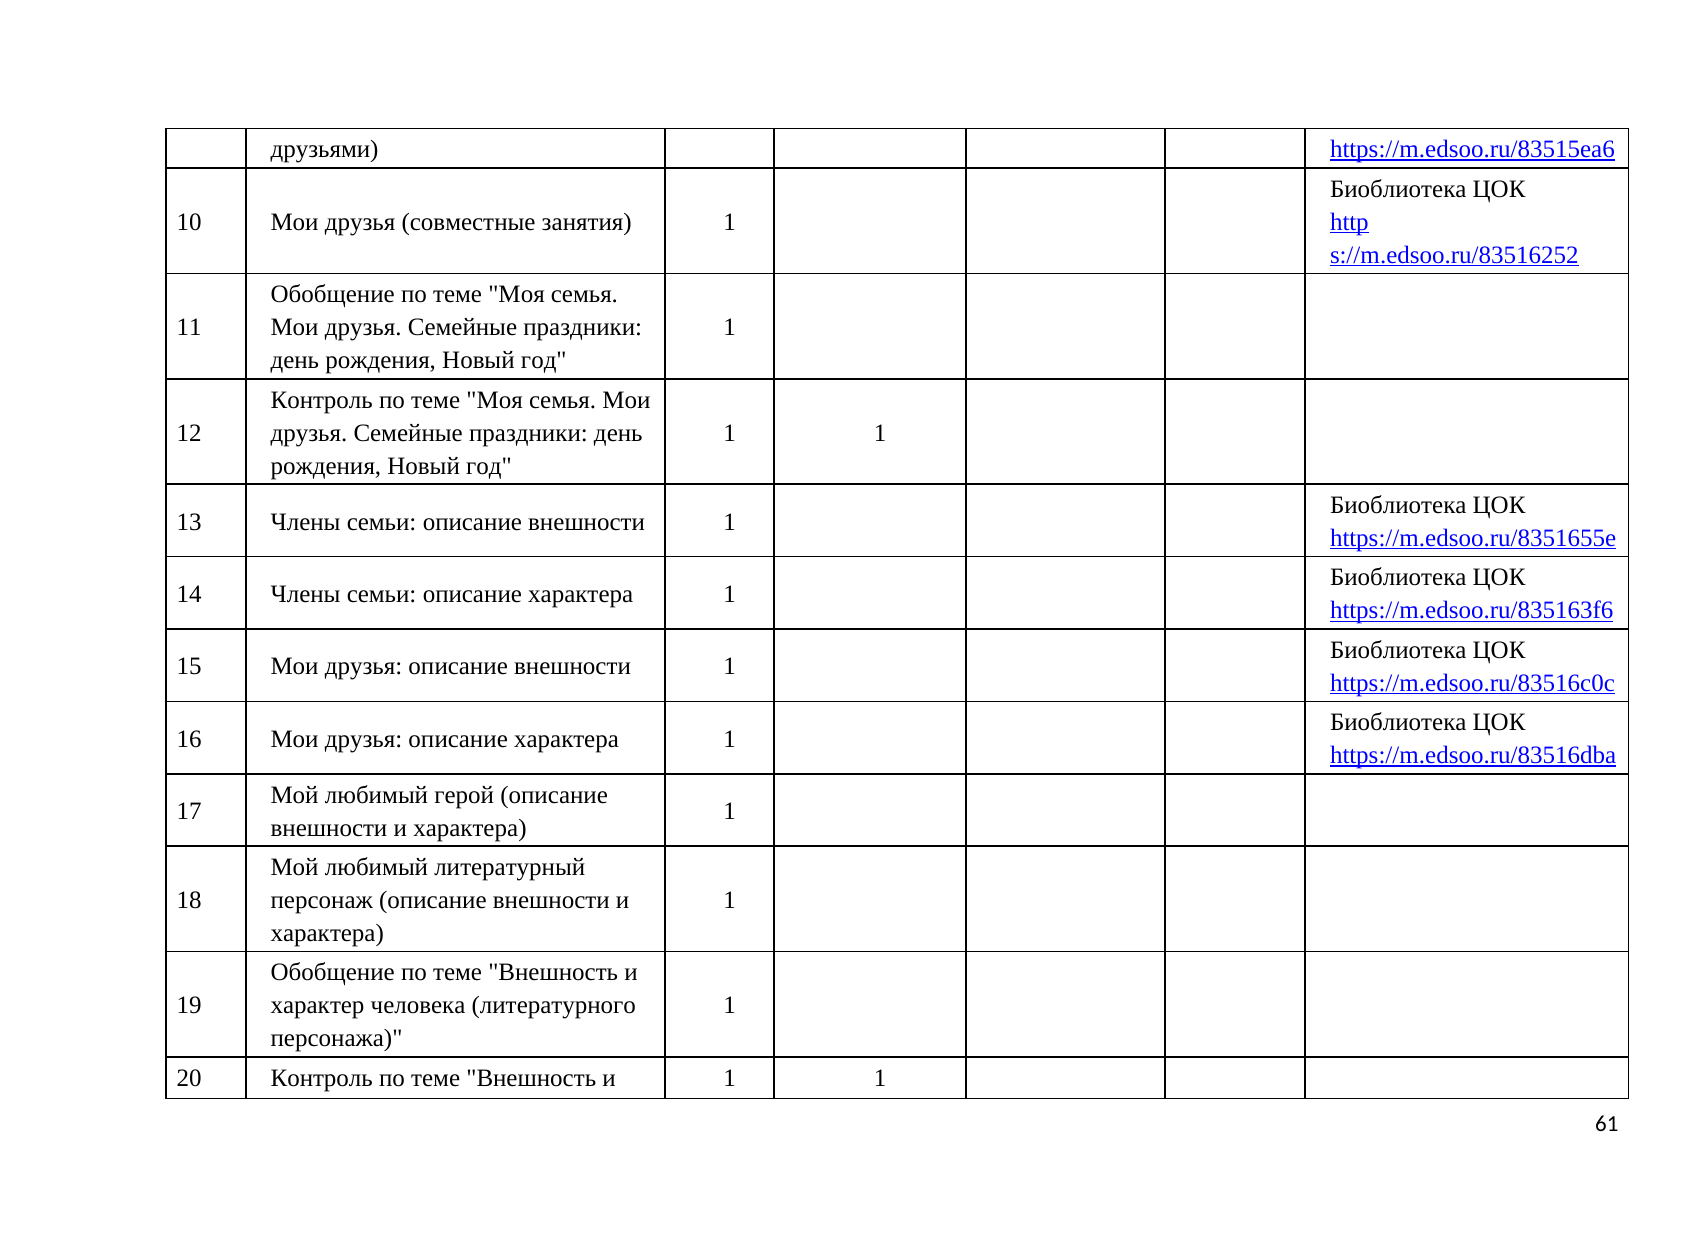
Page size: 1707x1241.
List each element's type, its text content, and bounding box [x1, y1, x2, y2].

table_cell Биоблиотека ЦОК https://m.edsoo.ru/83516c0c [1306, 630, 1628, 701]
table_cell 1 [666, 274, 773, 378]
table_cell 15 [167, 630, 245, 701]
table_cell 1 [666, 952, 773, 1056]
table_cell 1 [666, 1058, 773, 1098]
table_cell [967, 1058, 1164, 1098]
table_cell 1 [666, 169, 773, 272]
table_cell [1306, 129, 1628, 167]
table_cell [1166, 380, 1304, 483]
table_cell [1166, 557, 1304, 628]
table_cell [775, 169, 965, 272]
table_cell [247, 129, 664, 167]
table_cell [967, 847, 1164, 951]
table_cell [775, 274, 965, 378]
table_cell 1 [666, 129, 773, 167]
table_cell 11 [167, 274, 245, 378]
table_cell [1306, 847, 1628, 951]
table_cell [775, 485, 965, 556]
table_cell [1166, 274, 1304, 378]
table_cell Контроль по теме "Моя семья. Мои друзья. Семейные праздники: день рождения, Новый год" [247, 380, 664, 483]
table_cell 12 [167, 380, 245, 483]
table_cell [775, 775, 965, 845]
table_cell [1166, 485, 1304, 556]
table_cell 1 [775, 1058, 965, 1098]
table_cell [967, 485, 1164, 556]
table_cell 9 [167, 129, 245, 167]
table_cell [967, 630, 1164, 701]
table_cell [1306, 952, 1628, 1056]
table_cell Мои друзья: описание характера [247, 702, 664, 773]
table_cell [775, 129, 965, 167]
table_cell [967, 274, 1164, 378]
table_cell [1306, 380, 1628, 483]
table_cell Биоблиотека ЦОК https://m.edsoo.ru/835163f6 [1306, 557, 1628, 628]
table_cell Члены семьи: описание внешности [247, 485, 664, 556]
table_cell 20 [167, 1058, 245, 1098]
table_cell [1166, 952, 1304, 1056]
table_cell 1 [775, 380, 965, 483]
table_cell [775, 847, 965, 951]
table_cell 1 [666, 380, 773, 483]
table_cell [1306, 775, 1628, 845]
table_cell 1 [666, 557, 773, 628]
table_cell [775, 702, 965, 773]
table_cell [1306, 1058, 1628, 1098]
table_cell Мой любимый литературный персонаж (описание внешности и характера) [247, 847, 664, 951]
table_cell [967, 952, 1164, 1056]
table_cell [775, 952, 965, 1056]
table_cell [967, 169, 1164, 272]
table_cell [247, 1058, 664, 1098]
table_cell [1166, 630, 1304, 701]
table_cell 1 [666, 702, 773, 773]
table_cell [1166, 1058, 1304, 1098]
table_cell 10 [167, 169, 245, 272]
table_cell Члены семьи: описание характера [247, 557, 664, 628]
table_cell [967, 129, 1164, 167]
table_cell [1166, 169, 1304, 272]
table_cell [1166, 847, 1304, 951]
table_cell Биоблиотека ЦОК https://m.edsoo.ru/83516dba [1306, 702, 1628, 773]
table_cell 16 [167, 702, 245, 773]
table_cell 13 [167, 485, 245, 556]
table_cell [1166, 702, 1304, 773]
table_cell [967, 557, 1164, 628]
table_cell Мои друзья (совместные занятия) [247, 169, 664, 272]
table_cell [775, 630, 965, 701]
table_cell 1 [666, 775, 773, 845]
table_cell 1 [666, 847, 773, 951]
table_cell 18 [167, 847, 245, 951]
table_cell [1306, 274, 1628, 378]
table_cell [1166, 775, 1304, 845]
table_cell [967, 775, 1164, 845]
table_cell 1 [666, 485, 773, 556]
table_cell 1 [666, 630, 773, 701]
table_cell [967, 702, 1164, 773]
table_cell Мой любимый герой (описание внешности и характера) [247, 775, 664, 845]
table_cell Биоблиотека ЦОК https://m.edsoo.ru/83516252 [1306, 169, 1628, 272]
table_cell [967, 380, 1164, 483]
table_cell Обобщение по теме "Моя семья. Мои друзья. Семейные праздники: день рождения, Новый год" [247, 274, 664, 378]
table_cell Обобщение по теме "Внешность и характер человека (литературного персонажа)" [247, 952, 664, 1056]
table_cell Биоблиотека ЦОК https://m.edsoo.ru/8351655e [1306, 485, 1628, 556]
table_cell [1166, 129, 1304, 167]
table_cell 14 [167, 557, 245, 628]
table_cell 17 [167, 775, 245, 845]
table_cell [775, 557, 965, 628]
table_cell Мои друзья: описание внешности [247, 630, 664, 701]
table_cell 19 [167, 952, 245, 1056]
